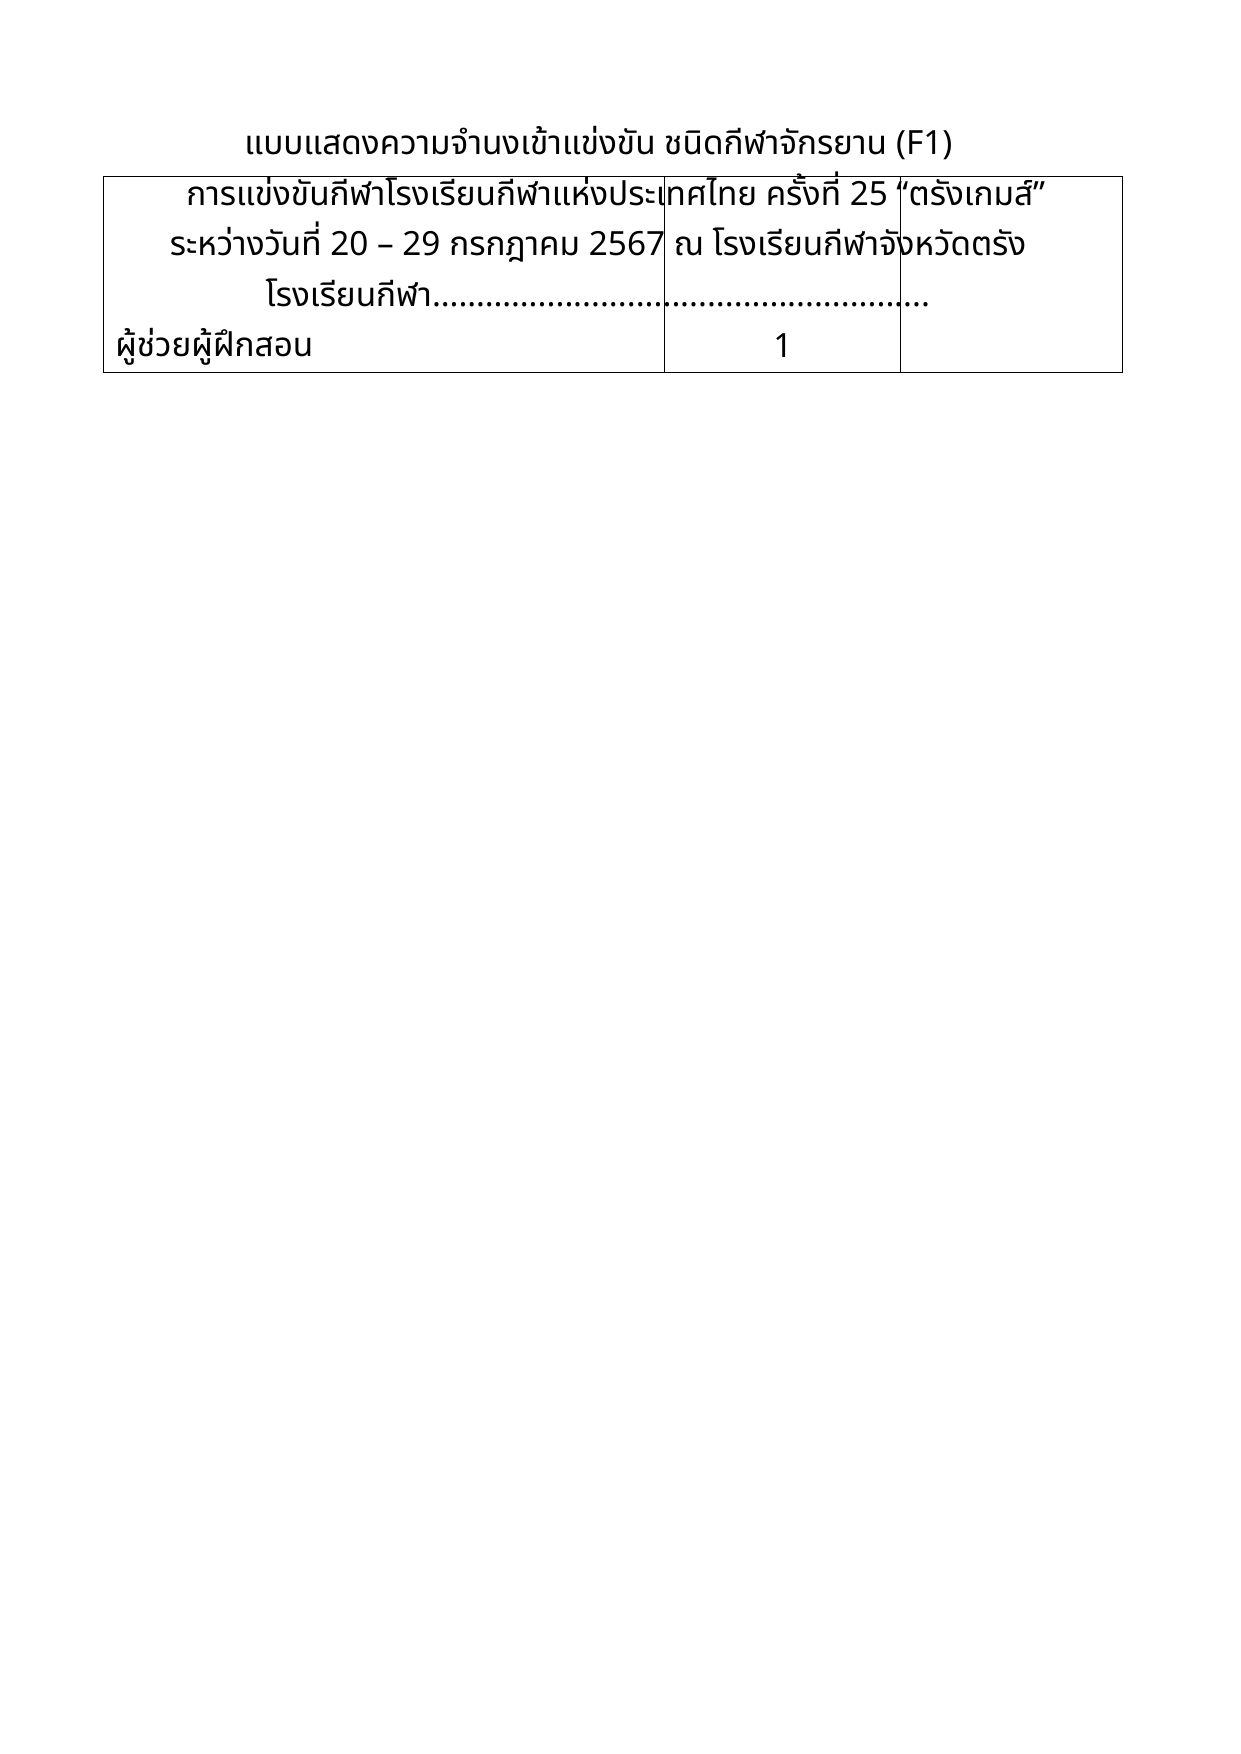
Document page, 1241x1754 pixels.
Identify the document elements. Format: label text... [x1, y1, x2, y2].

table_cell ผู้ช่วยผู้ฝึกสอน [104, 177, 664, 372]
table_cell [901, 177, 1122, 372]
table_cell 1 [665, 177, 900, 372]
